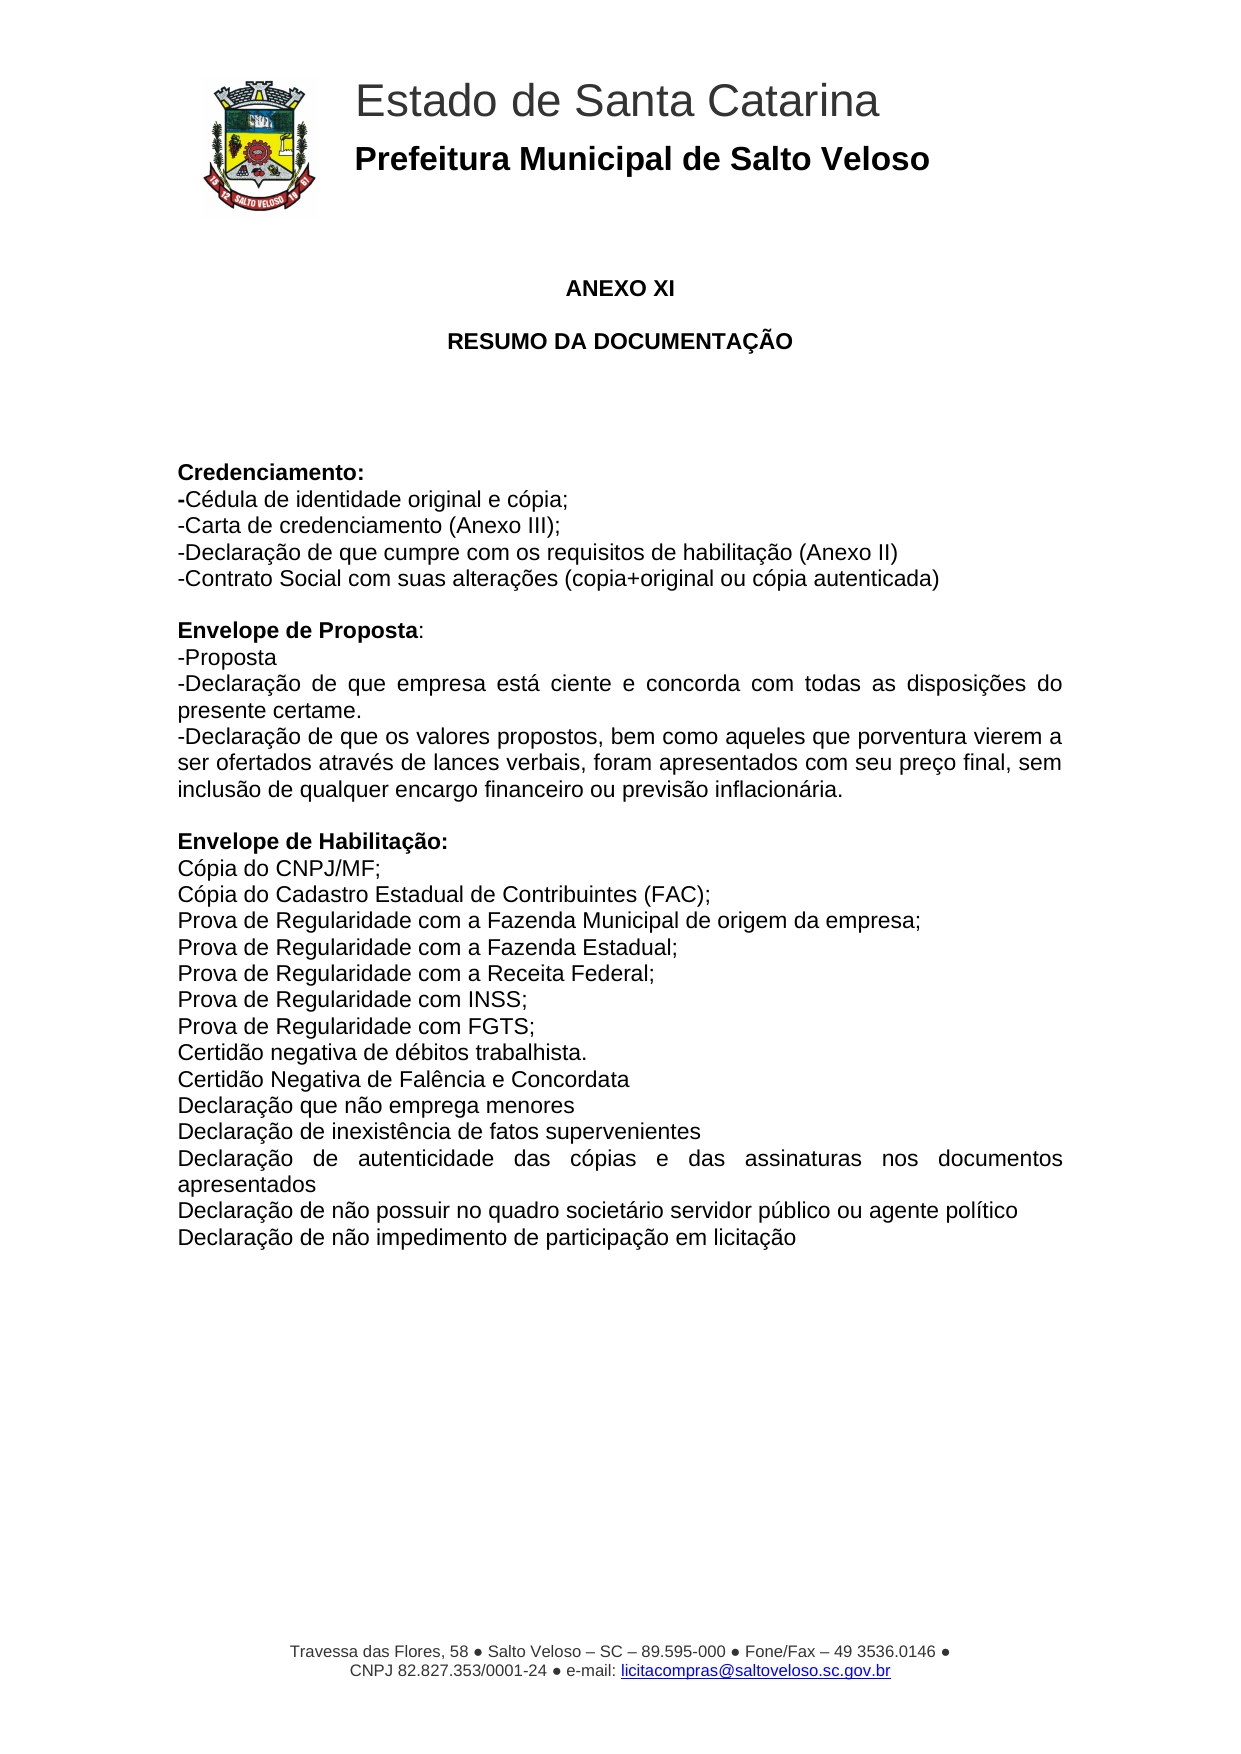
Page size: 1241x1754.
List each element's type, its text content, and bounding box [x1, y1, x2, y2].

text -Declaração de que empresa está ciente e concorda com todas as disposições do presente certame. [177, 670, 1063, 723]
text Envelope de Habilitação: [177, 828, 1063, 855]
picture [201, 74, 320, 221]
text Declaração que não emprega menores [177, 1092, 1063, 1118]
text -Proposta [177, 644, 1063, 670]
text RESUMO DA DOCUMENTAÇÃO [177, 328, 1063, 354]
text Prova de Regularidade com a Receita Federal; [177, 960, 1063, 986]
text Certidão negativa de débitos trabalhista. [177, 1039, 1063, 1066]
text Declaração de não possuir no quadro societário servidor público ou agente político [177, 1197, 1063, 1224]
text Prova de Regularidade com a Fazenda Estadual; [177, 934, 1063, 960]
text Declaração de autenticidade das cópias e das assinaturas nos documentos apresentados [177, 1144, 1063, 1197]
text Cópia do CNPJ/MF; [177, 855, 1063, 881]
text Declaração de inexistência de fatos supervenientes [177, 1118, 1063, 1144]
text Prova de Regularidade com a Fazenda Municipal de origem da empresa; [177, 907, 1063, 934]
text -Declaração de que cumpre com os requisitos de habilitação (Anexo II) [177, 538, 1063, 565]
text Declaração de não impedimento de participação em licitação [177, 1224, 1063, 1250]
text -Carta de credenciamento (Anexo III); [177, 512, 1063, 538]
text Prova de Regularidade com INSS; [177, 986, 1063, 1013]
text ANEXO XI [177, 275, 1063, 301]
text -Cédula de identidade original e cópia; [177, 486, 1063, 512]
text Envelope de Proposta: [177, 617, 1063, 644]
text Certidão Negativa de Falência e Concordata [177, 1066, 1063, 1092]
text -Declaração de que os valores propostos, bem como aqueles que porventura vierem a ser ofertados através de lances verbais, foram apresentados com seu preço final, sem inclusão de qualquer encargo financeiro ou previsão inflacionária. [177, 723, 1063, 802]
text Credenciamento: [177, 459, 1063, 486]
text -Contrato Social com suas alterações (copia+original ou cópia autenticada) [177, 565, 1063, 591]
text Cópia do Cadastro Estadual de Contribuintes (FAC); [177, 881, 1063, 907]
text Prova de Regularidade com FGTS; [177, 1013, 1063, 1039]
